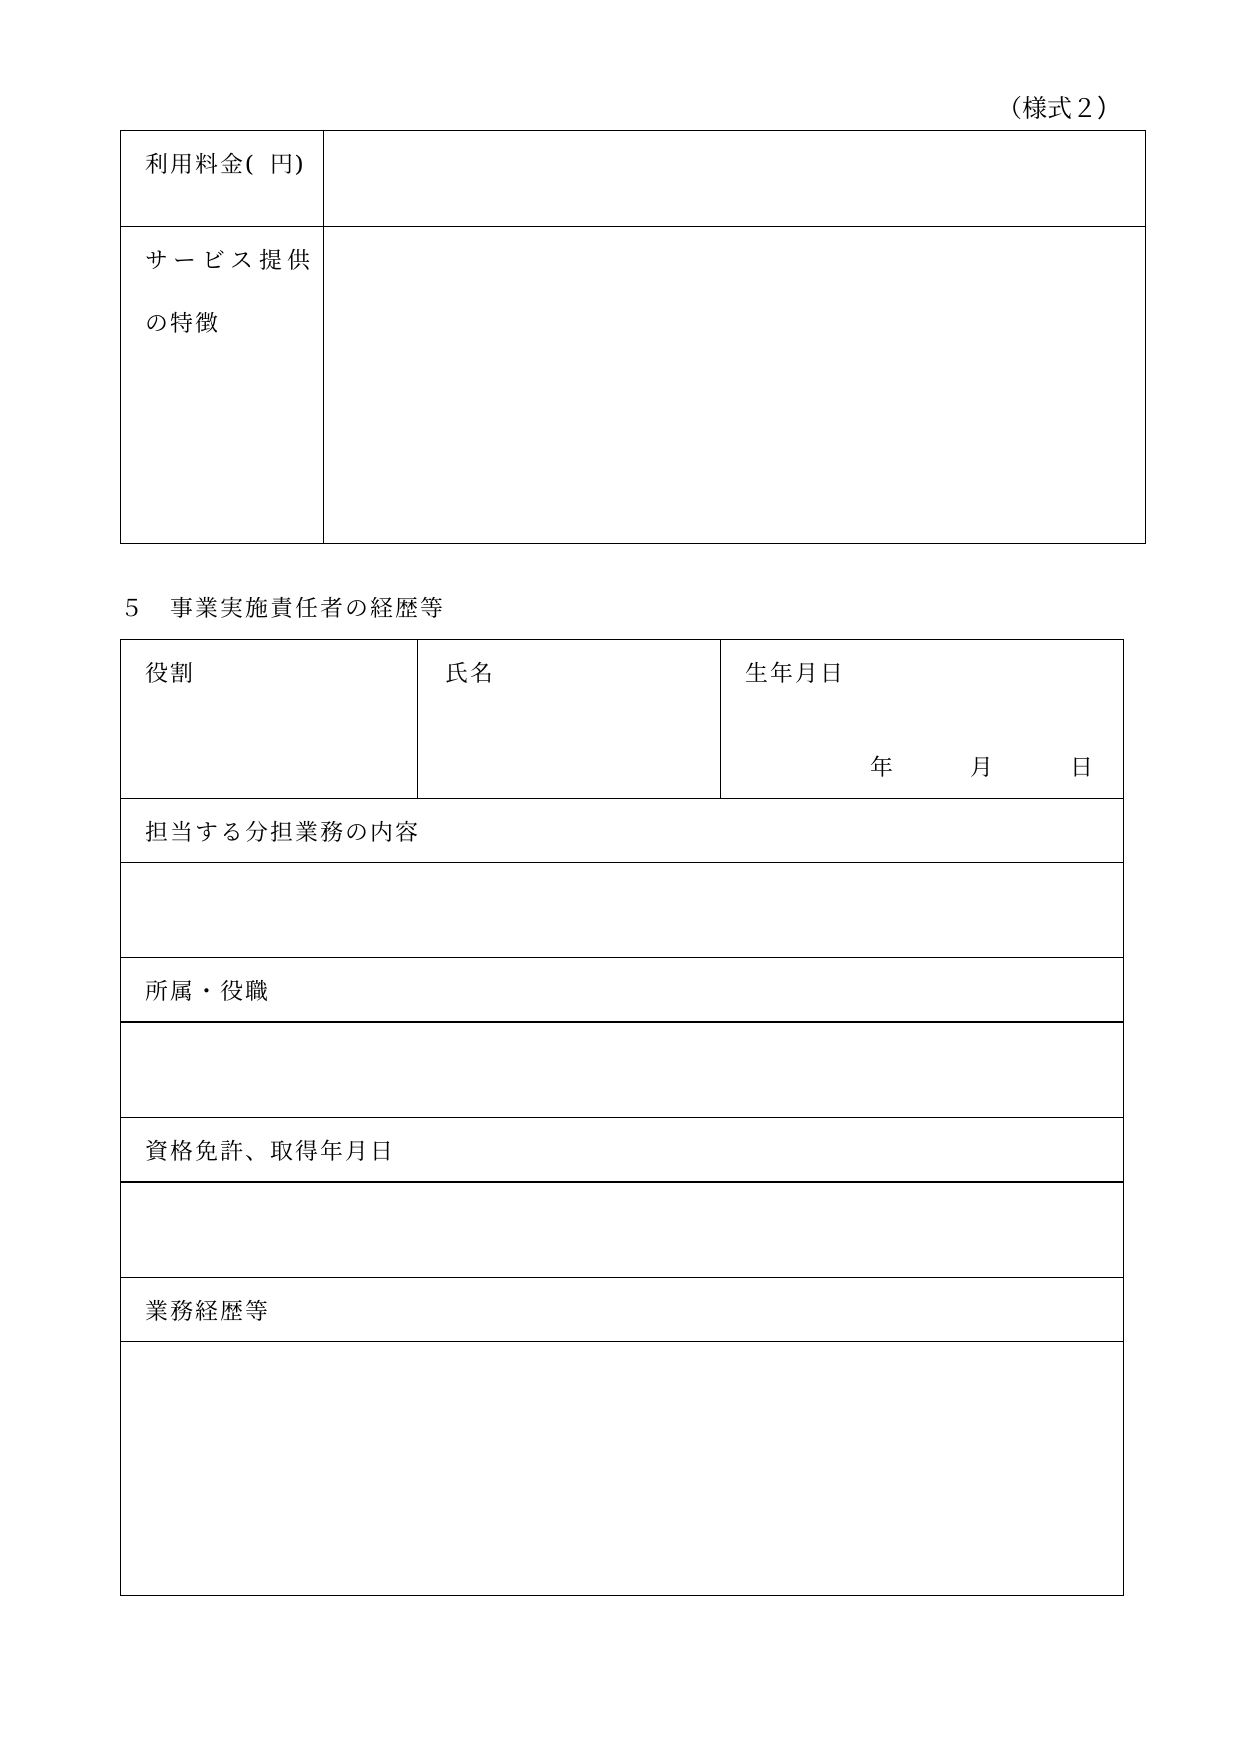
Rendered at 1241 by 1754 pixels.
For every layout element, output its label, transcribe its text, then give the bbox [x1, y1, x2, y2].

table_cell 所属・役職 [121, 958, 1123, 1021]
table_cell [121, 1023, 1123, 1117]
table_cell 資格免許、取得年月日 [121, 1118, 1123, 1181]
text ５ 事業実施責任者の経歴等 [120, 575, 1120, 638]
table_cell [121, 863, 1123, 957]
table_cell [121, 1183, 1123, 1277]
table_cell [324, 131, 1145, 226]
table_header 生年月日 年 月 日 [721, 640, 1123, 797]
table_cell サービス提供の特徴 [121, 227, 323, 543]
table_cell [121, 1342, 1123, 1595]
table_header 役割 [121, 640, 417, 797]
table_header 氏名 [418, 640, 720, 797]
table_cell [324, 227, 1145, 543]
table_cell 業務経歴等 [121, 1278, 1123, 1341]
table_cell 利用料金(円) [121, 131, 323, 226]
table_cell 担当する分担業務の内容 [121, 799, 1123, 862]
